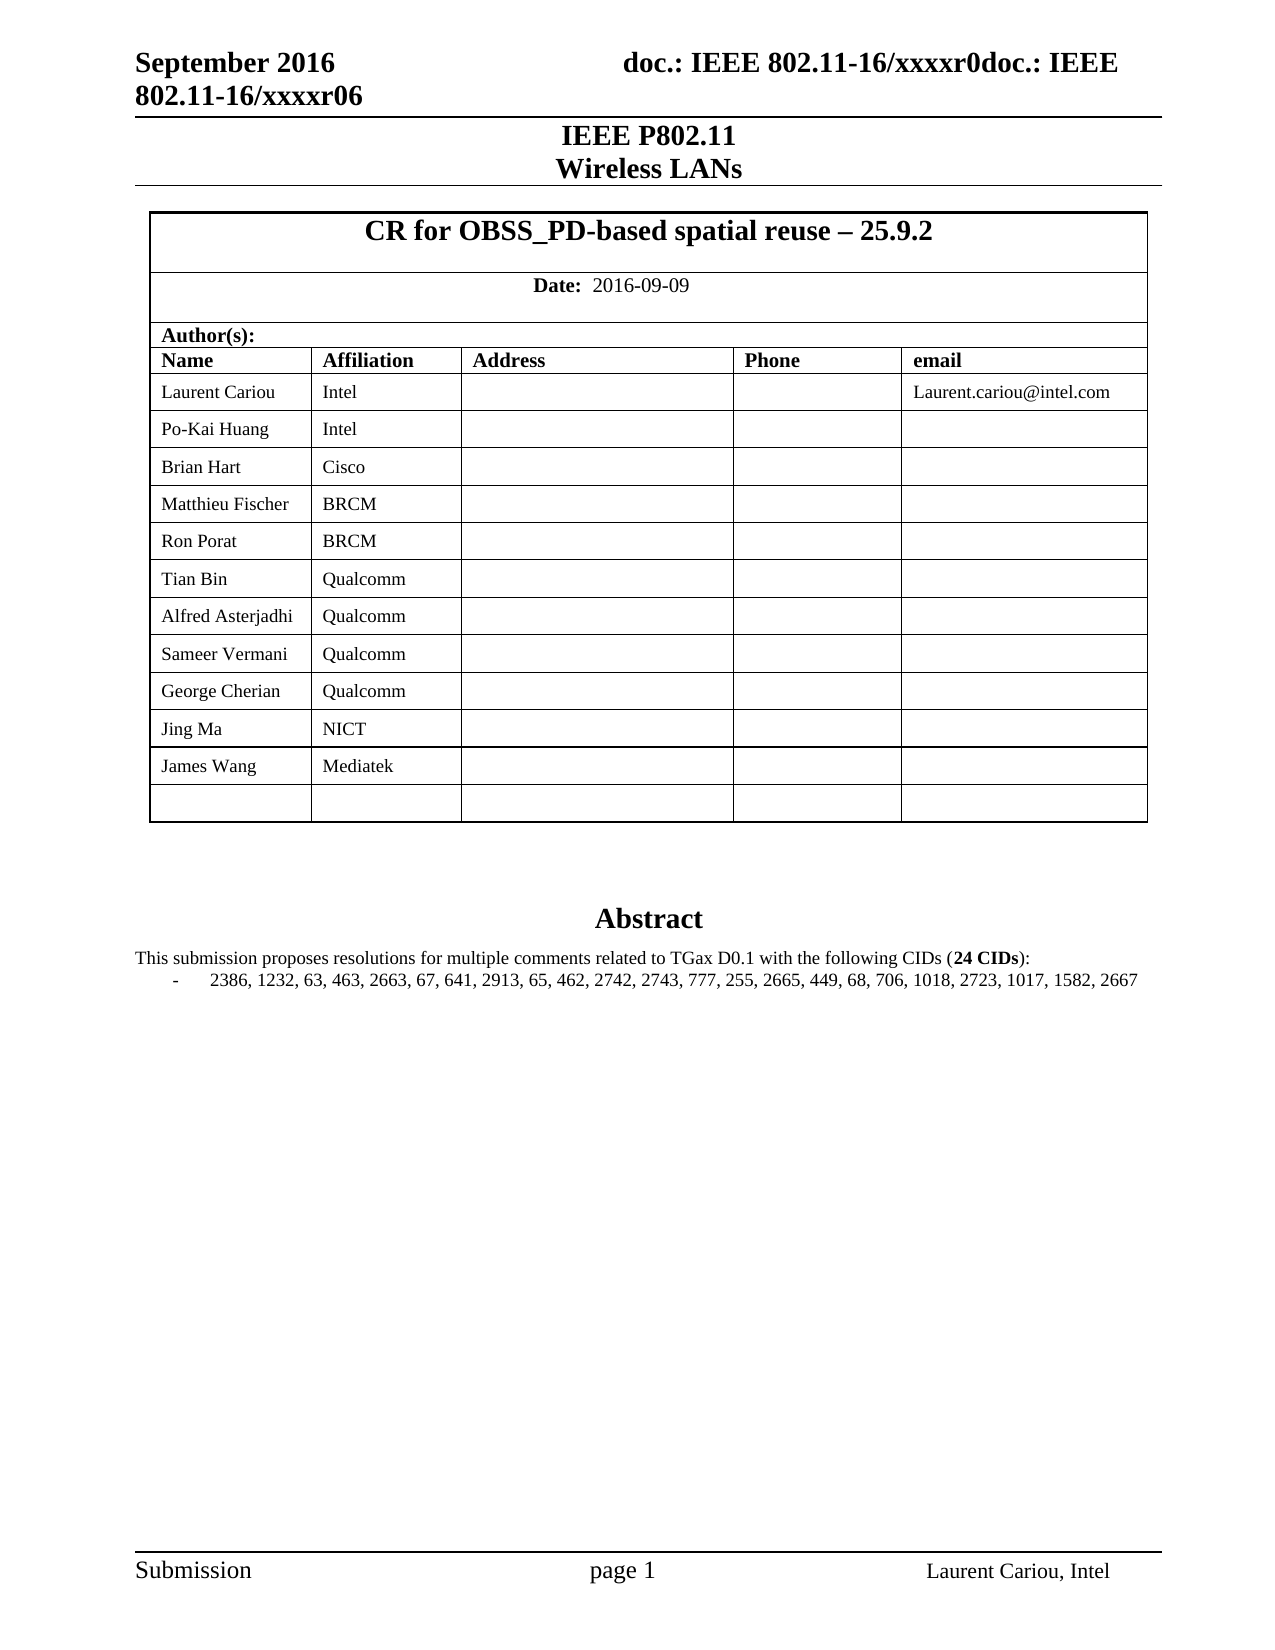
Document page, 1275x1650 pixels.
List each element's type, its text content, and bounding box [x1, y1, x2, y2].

table_header [312, 748, 461, 784]
table_header [312, 673, 461, 709]
table_header [312, 411, 461, 447]
table_header [902, 673, 1147, 709]
table_header [902, 348, 1147, 373]
table_header [734, 374, 901, 410]
table_header [462, 411, 733, 447]
table_header [734, 748, 901, 784]
list 2386, 1232, 63, 463, 2663, 67, 641, 2913, 65, 462, 2742, 2743, 777, 255, 2665, 449, 68, 706, 1018, 2723, 1017, 1582, 2667 [172, 969, 1162, 990]
table_header [902, 374, 1147, 410]
table_header [734, 635, 901, 672]
table_header [462, 486, 733, 522]
table_header [151, 785, 311, 821]
table_header [734, 785, 901, 821]
table_header [312, 710, 461, 746]
table_header [734, 411, 901, 447]
table_header [902, 710, 1147, 746]
table_header [312, 635, 461, 672]
table_header [151, 273, 1147, 322]
table_header [902, 785, 1147, 821]
table_header [312, 523, 461, 559]
table_header [462, 448, 733, 485]
table_header [734, 448, 901, 485]
table_header [151, 635, 311, 672]
table_header [312, 598, 461, 634]
table_header [902, 560, 1147, 597]
table_header [902, 523, 1147, 559]
table_header [151, 673, 311, 709]
table_header [462, 348, 733, 373]
table_header [462, 673, 733, 709]
table_header [151, 411, 311, 447]
table_header [151, 214, 1147, 272]
table_header [312, 486, 461, 522]
table_header [902, 598, 1147, 634]
table_header [462, 748, 733, 784]
table_header [312, 560, 461, 597]
table_header [151, 448, 311, 485]
text IEEE P802.11 Wireless LANs [135, 118, 1162, 185]
table_header [462, 710, 733, 746]
text Abstract [135, 901, 1162, 934]
table_header [151, 710, 311, 746]
table_header [151, 560, 311, 597]
table_header [312, 348, 461, 373]
table_header [312, 374, 461, 410]
table_header [151, 598, 311, 634]
table_header [462, 598, 733, 634]
table_header [151, 748, 311, 784]
table_header [462, 374, 733, 410]
table_header [312, 785, 461, 821]
table_header [902, 448, 1147, 485]
table_header [462, 785, 733, 821]
table_header [312, 448, 461, 485]
table_header [151, 374, 311, 410]
table_header [734, 486, 901, 522]
table_header [734, 710, 901, 746]
table_header [734, 673, 901, 709]
text This submission proposes resolutions for multiple comments related to TGax D0.1 with the following CIDs (24 CIDs): [135, 947, 1162, 969]
table_header [734, 598, 901, 634]
table_header [462, 560, 733, 597]
table_header [462, 523, 733, 559]
table_header [734, 560, 901, 597]
table_header [902, 486, 1147, 522]
table_header [902, 411, 1147, 447]
table_header [151, 348, 311, 373]
table_header [902, 635, 1147, 672]
table_header [734, 348, 901, 373]
table_header [462, 635, 733, 672]
table_header [151, 323, 1147, 347]
table_header [151, 486, 311, 522]
table_header [151, 523, 311, 559]
table_header [734, 523, 901, 559]
table_header [902, 748, 1147, 784]
